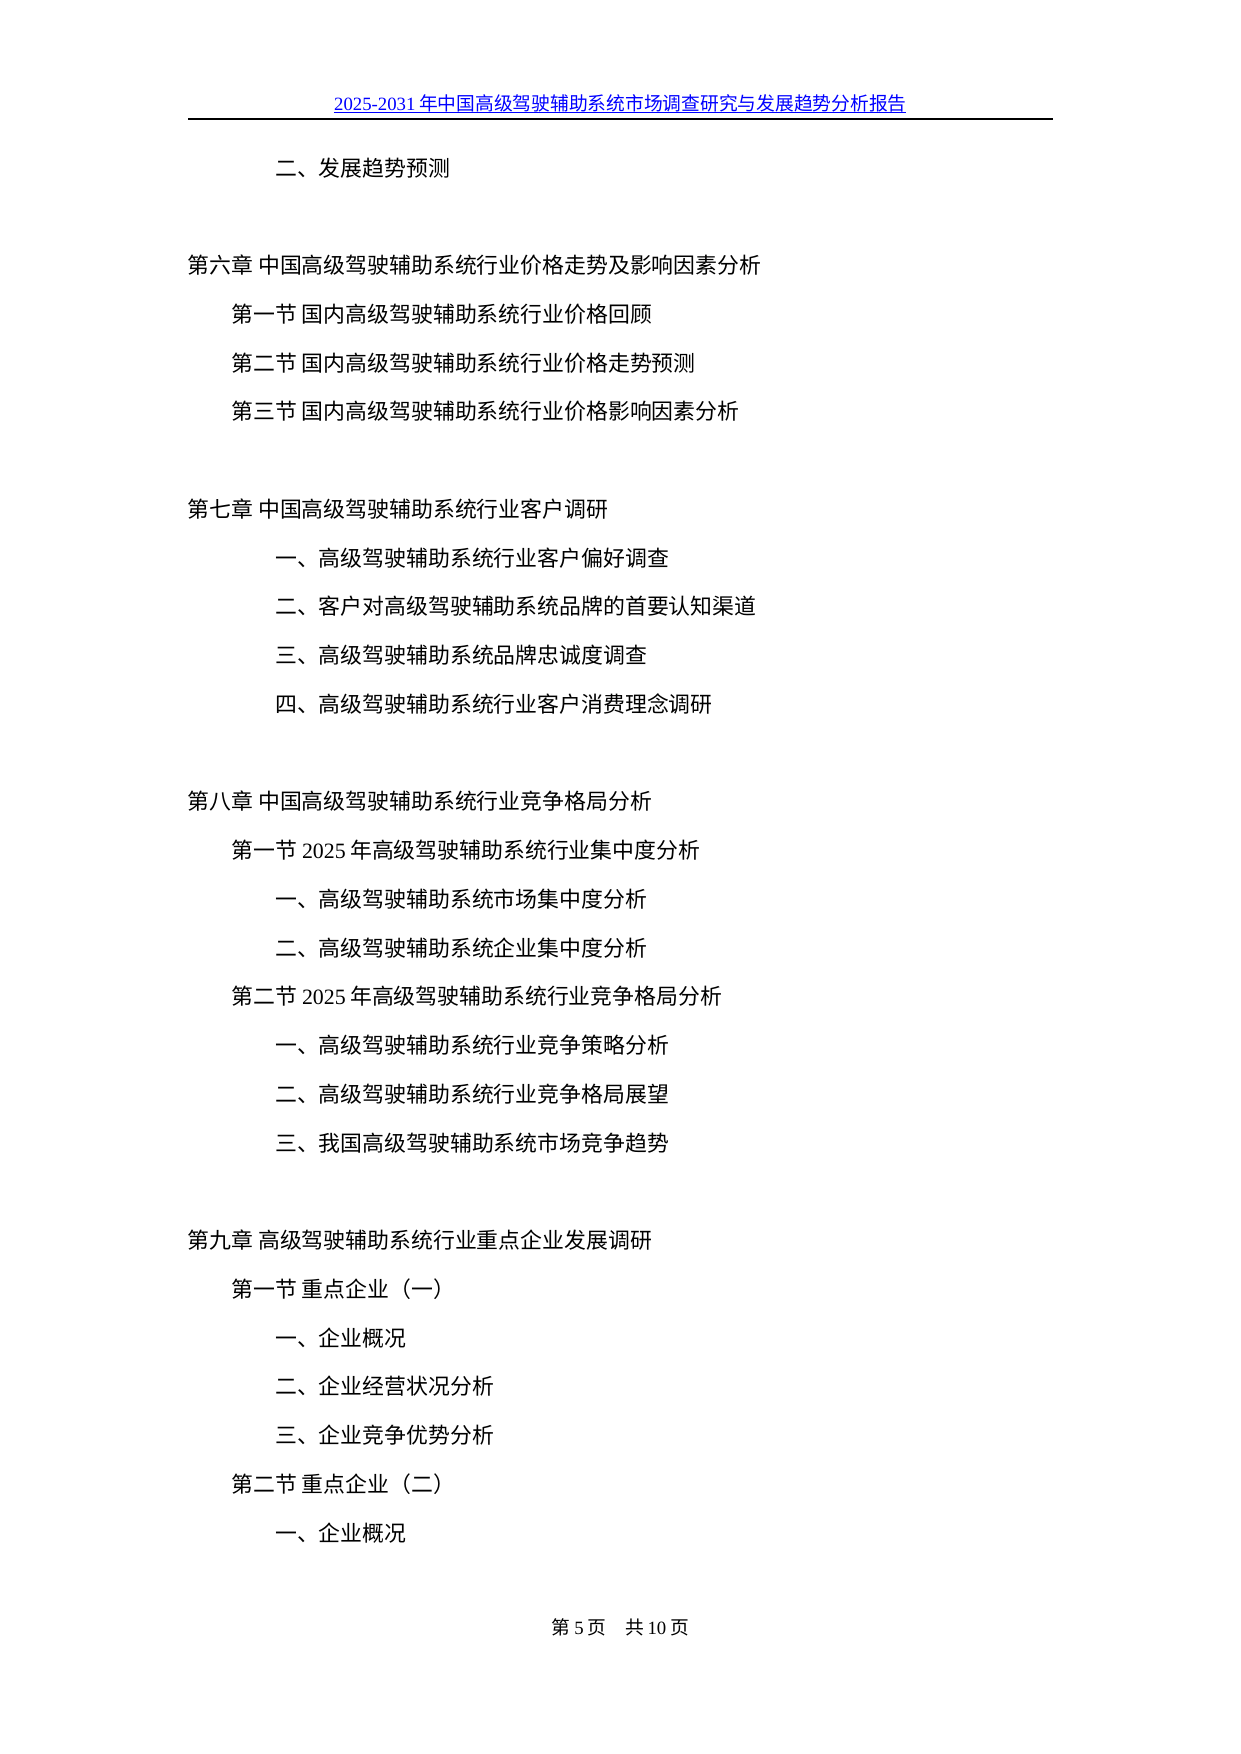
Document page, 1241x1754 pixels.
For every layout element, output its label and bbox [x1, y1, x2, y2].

text [187, 150, 1053, 1548]
